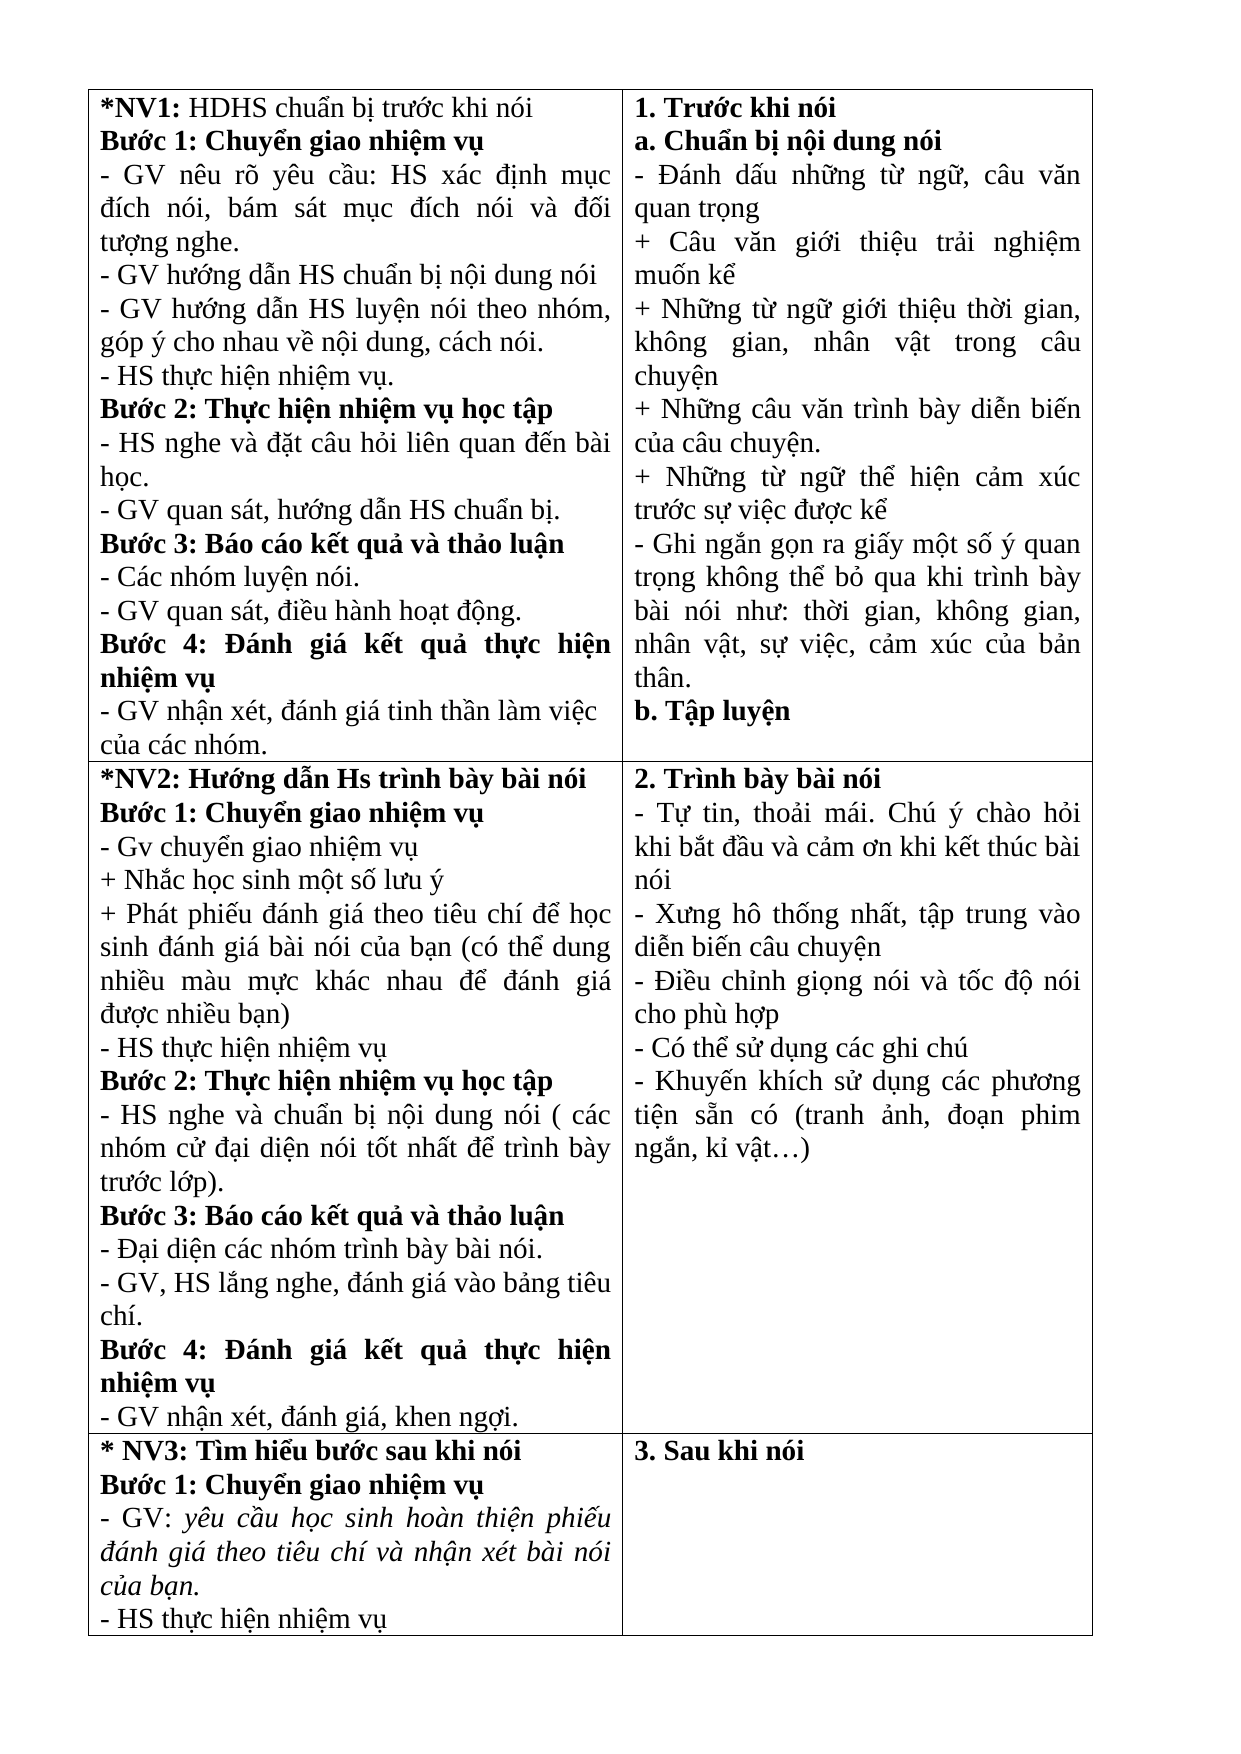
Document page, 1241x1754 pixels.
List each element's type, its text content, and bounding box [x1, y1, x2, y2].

table_cell 2. Trình bày bài nói - Tự tin, thoải mái. Chú ý chào hỏi khi bắt đầu và cảm ơn khi kết thúc bài nói - Xưng hô thống nhất, tập trung vào diễn biến câu chuyện - Điều chỉnh giọng nói và tốc độ nói cho phù hợp - Có thể sử dụng các ghi chú - Khuyến khích sử dụng các phương tiện sẵn có (tranh ảnh, đoạn phim ngắn, kỉ vật…) [623, 762, 1092, 1432]
table_cell 3. Sau khi nói [623, 1434, 1092, 1635]
table_cell *NV1: HDHS chuẩn bị trước khi nói Bước 1: Chuyển giao nhiệm vụ - GV nêu rõ yêu cầu: HS xác định mục đích nói, bám sát mục đích nói và đối tượng nghe. - GV hướng dẫn HS chuẩn bị nội dung nói - GV hướng dẫn HS luyện nói theo nhóm, góp ý cho nhau về nội dung, cách nói. - HS thực hiện nhiệm vụ. Bước 2: Thực hiện nhiệm vụ học tập - HS nghe và đặt câu hỏi liên quan đến bài học. - GV quan sát, hướng dẫn HS chuẩn bị. Bước 3: Báo cáo kết quả và thảo luận - Các nhóm luyện nói. - GV quan sát, điều hành hoạt động. Bước 4: Đánh giá kết quả thực hiện nhiệm vụ - GV nhận xét, đánh giá tinh thần làm việc của các nhóm. [89, 90, 622, 761]
table_cell *NV2: Hướng dẫn Hs trình bày bài nói Bước 1: Chuyển giao nhiệm vụ - Gv chuyển giao nhiệm vụ + Nhắc học sinh một số lưu ý + Phát phiếu đánh giá theo tiêu chí để học sinh đánh giá bài nói của bạn (có thể dung nhiều màu mực khác nhau để đánh giá được nhiều bạn) - HS thực hiện nhiệm vụ Bước 2: Thực hiện nhiệm vụ học tập - HS nghe và chuẩn bị nội dung nói ( các nhóm cử đại diện nói tốt nhất để trình bày trước lớp). Bước 3: Báo cáo kết quả và thảo luận - Đại diện các nhóm trình bày bài nói. - GV, HS lắng nghe, đánh giá vào bảng tiêu chí. Bước 4: Đánh giá kết quả thực hiện nhiệm vụ - GV nhận xét, đánh giá, khen ngợi. [89, 762, 622, 1432]
table_cell 1. Trước khi nói a. Chuẩn bị nội dung nói - Đánh dấu những từ ngữ, câu văn quan trọng + Câu văn giới thiệu trải nghiệm muốn kể + Những từ ngữ giới thiệu thời gian, không gian, nhân vật trong câu chuyện + Những câu văn trình bày diễn biến của câu chuyện. + Những từ ngữ thể hiện cảm xúc trước sự việc được kể - Ghi ngắn gọn ra giấy một số ý quan trọng không thể bỏ qua khi trình bày bài nói như: thời gian, không gian, nhân vật, sự việc, cảm xúc của bản thân. b. Tập luyện [623, 90, 1092, 761]
